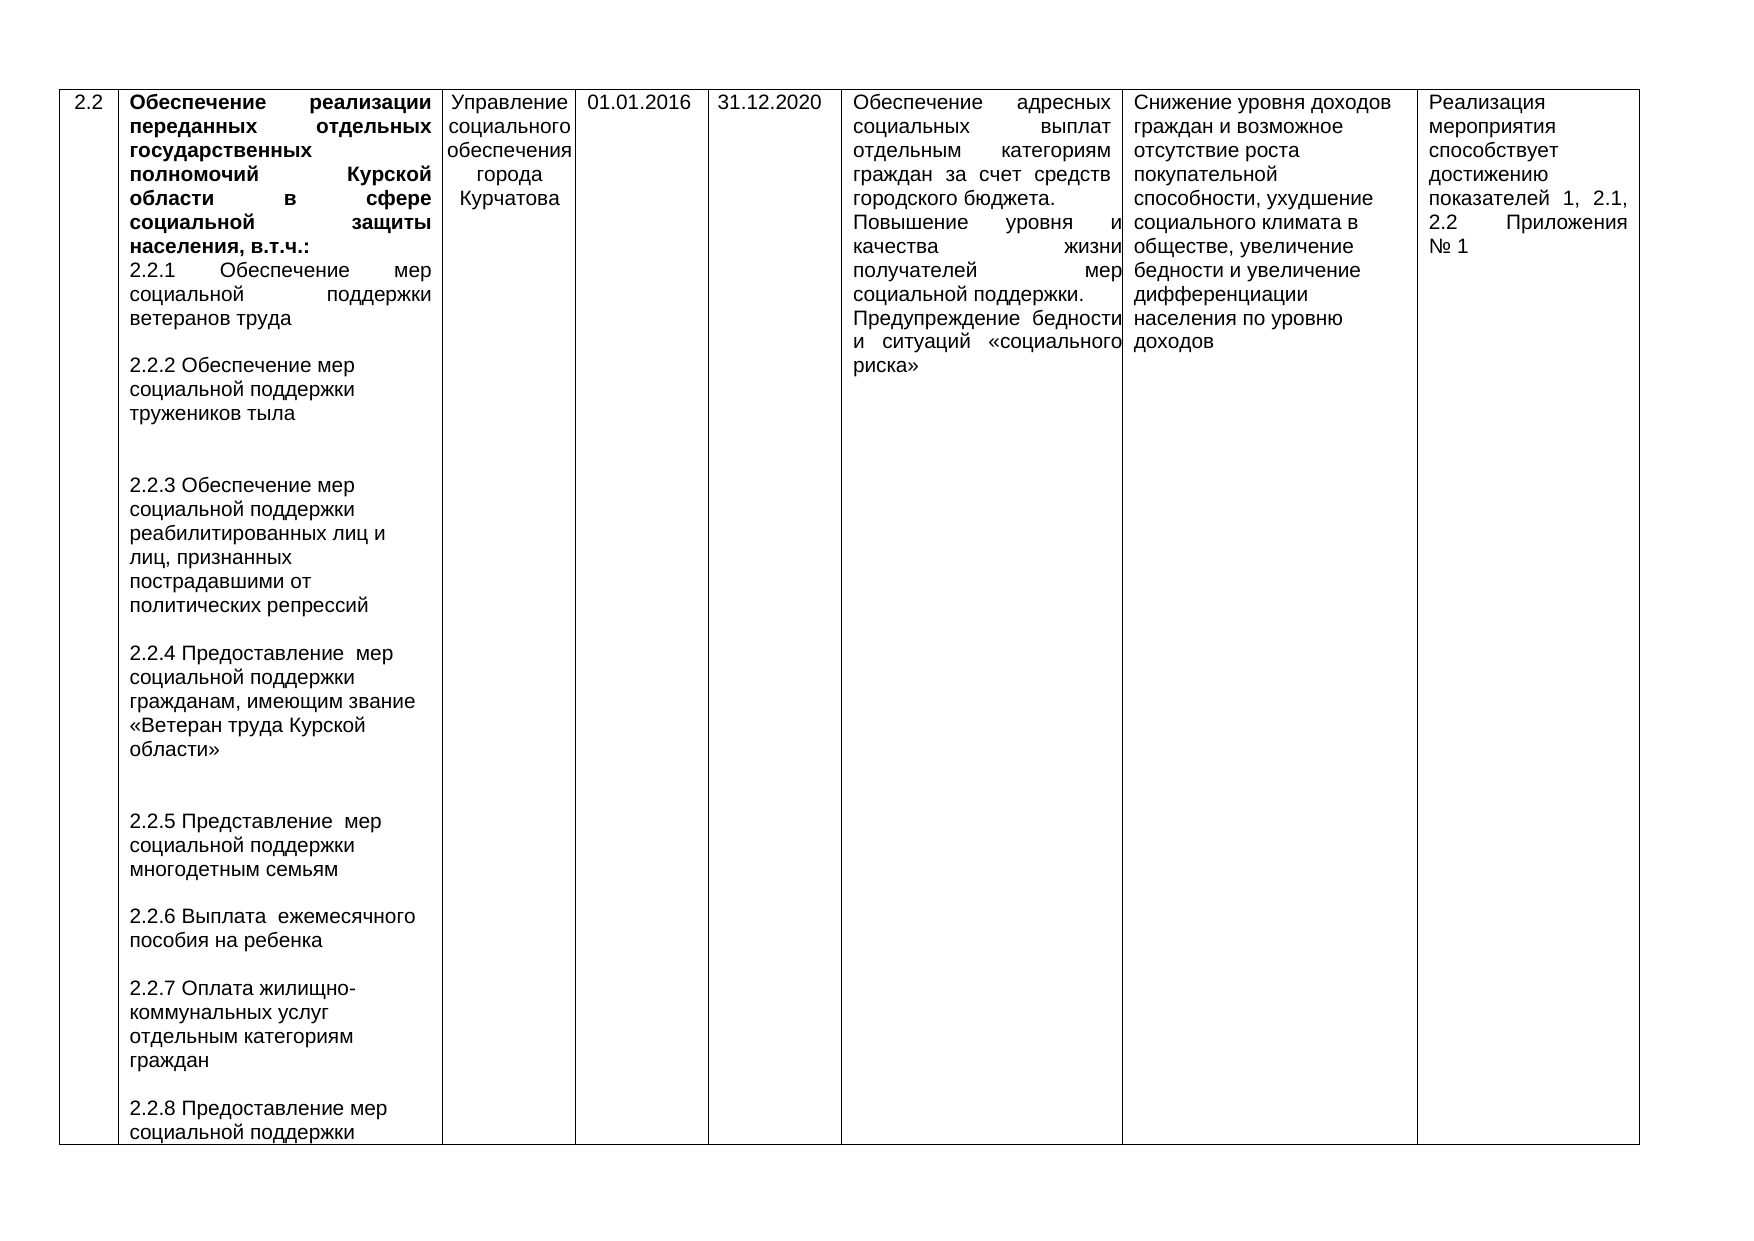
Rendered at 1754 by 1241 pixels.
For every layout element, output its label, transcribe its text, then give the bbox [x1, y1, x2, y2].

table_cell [443, 90, 575, 1144]
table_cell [1418, 90, 1639, 1144]
table_cell 31.12.2020 [709, 90, 841, 1144]
table_cell 01.01.2016 [576, 90, 708, 1144]
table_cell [119, 90, 442, 1144]
table_cell 2.2 [60, 90, 118, 1144]
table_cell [1123, 90, 1417, 1144]
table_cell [842, 90, 1122, 1144]
